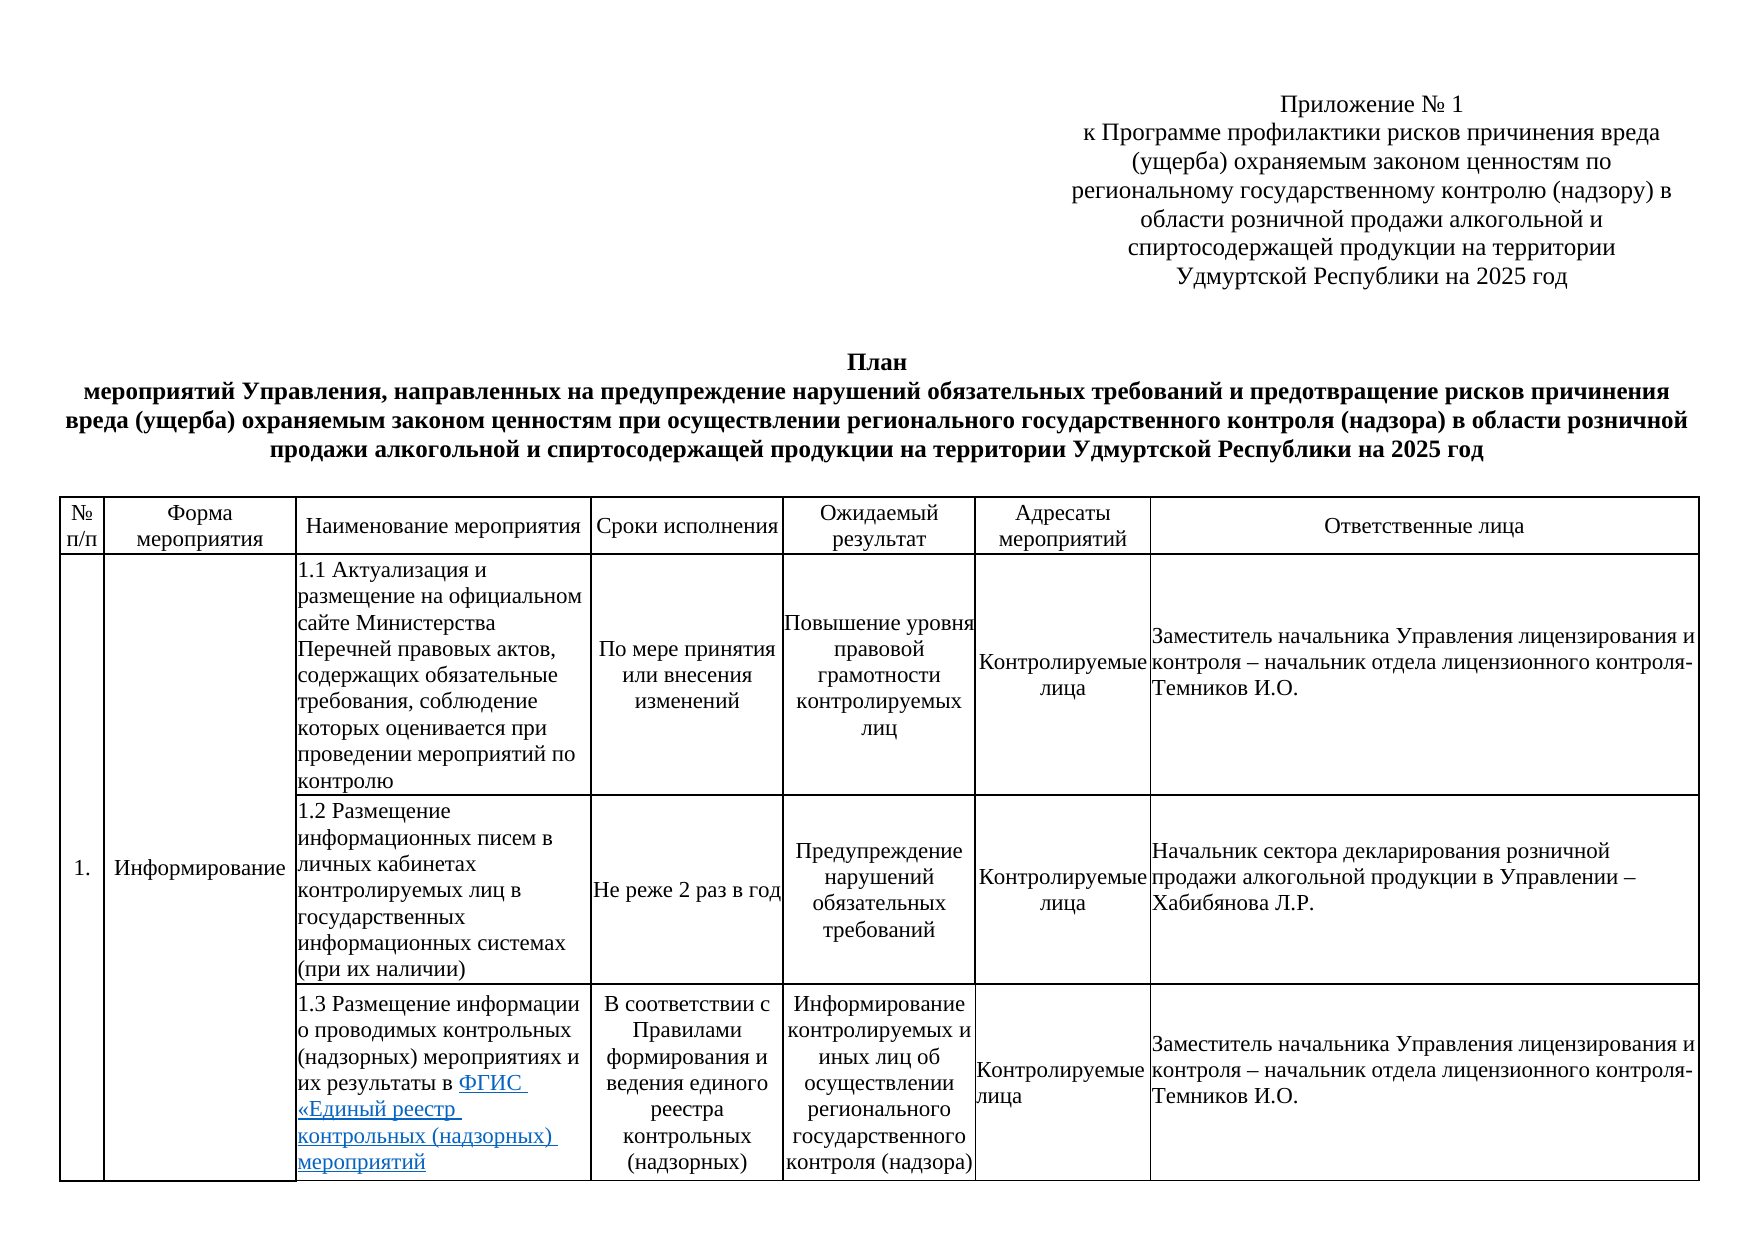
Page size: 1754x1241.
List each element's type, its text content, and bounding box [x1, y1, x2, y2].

table_header Ответственные лица [1151, 498, 1698, 553]
text мероприятий Управления, направленных на предупреждение нарушений обязательных требований и предотвращение рисков причинения вреда (ущерба) охраняемым законом ценностям при осуществлении регионального государственного контроля (надзора) в области розничной продажи алкогольной и спиртосодержащей продукции на территории Удмуртской Республики на 2025 год [59, 376, 1695, 462]
table_cell Предупреждение нарушений обязательных требований [784, 796, 974, 983]
text Удмуртской Республики на 2025 год [1048, 261, 1695, 290]
table_cell 1. [61, 555, 103, 1180]
table_cell Контролируемые лица [976, 555, 1150, 794]
table_cell 1.1 Актуализация и размещение на официальном сайте Министерства Перечней правовых актов, содержащих обязательные требования, соблюдение которых оценивается при проведении мероприятий по контролю [297, 555, 590, 794]
table_cell Начальник сектора декларирования розничной продажи алкогольной продукции в Управлении – Хабибянова Л.Р. [1151, 796, 1698, 983]
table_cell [784, 985, 975, 1180]
table_cell Заместитель начальника Управления лицензирования и контроля – начальник отдела лицензионного контроля-Темников И.О. [1151, 555, 1698, 794]
table_header Ожидаемый результат [784, 498, 974, 553]
table_cell По мере принятия или внесения изменений [592, 555, 782, 794]
table_cell Повышение уровня правовой грамотности контролируемых лиц [784, 555, 974, 794]
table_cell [1151, 985, 1698, 1180]
table_cell Информирование [105, 555, 295, 1180]
table_cell 1.2 Размещение информационных писем в личных кабинетах контролируемых лиц в государственных информационных системах (при их наличии) [297, 796, 590, 983]
table_cell Контролируемые лица [976, 985, 1150, 1180]
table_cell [592, 985, 782, 1180]
table_header Адресаты мероприятий [976, 498, 1150, 553]
table_header Сроки исполнения [592, 498, 782, 553]
table_header Форма мероприятия [105, 498, 295, 553]
text Приложение № 1 [1048, 89, 1695, 117]
table_header № п/п [61, 498, 103, 553]
table_header Наименование мероприятия [297, 498, 590, 553]
table_cell Не реже 2 раз в год [592, 796, 782, 983]
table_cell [297, 985, 590, 1180]
text План [59, 347, 1695, 376]
table_cell Контролируемые лица [976, 796, 1150, 983]
text к Программе профилактики рисков причинения вреда (ущерба) охраняемым законом ценностям по региональному государственному контролю (надзору) в области розничной продажи алкогольной и спиртосодержащей продукции на территории [1048, 117, 1695, 261]
